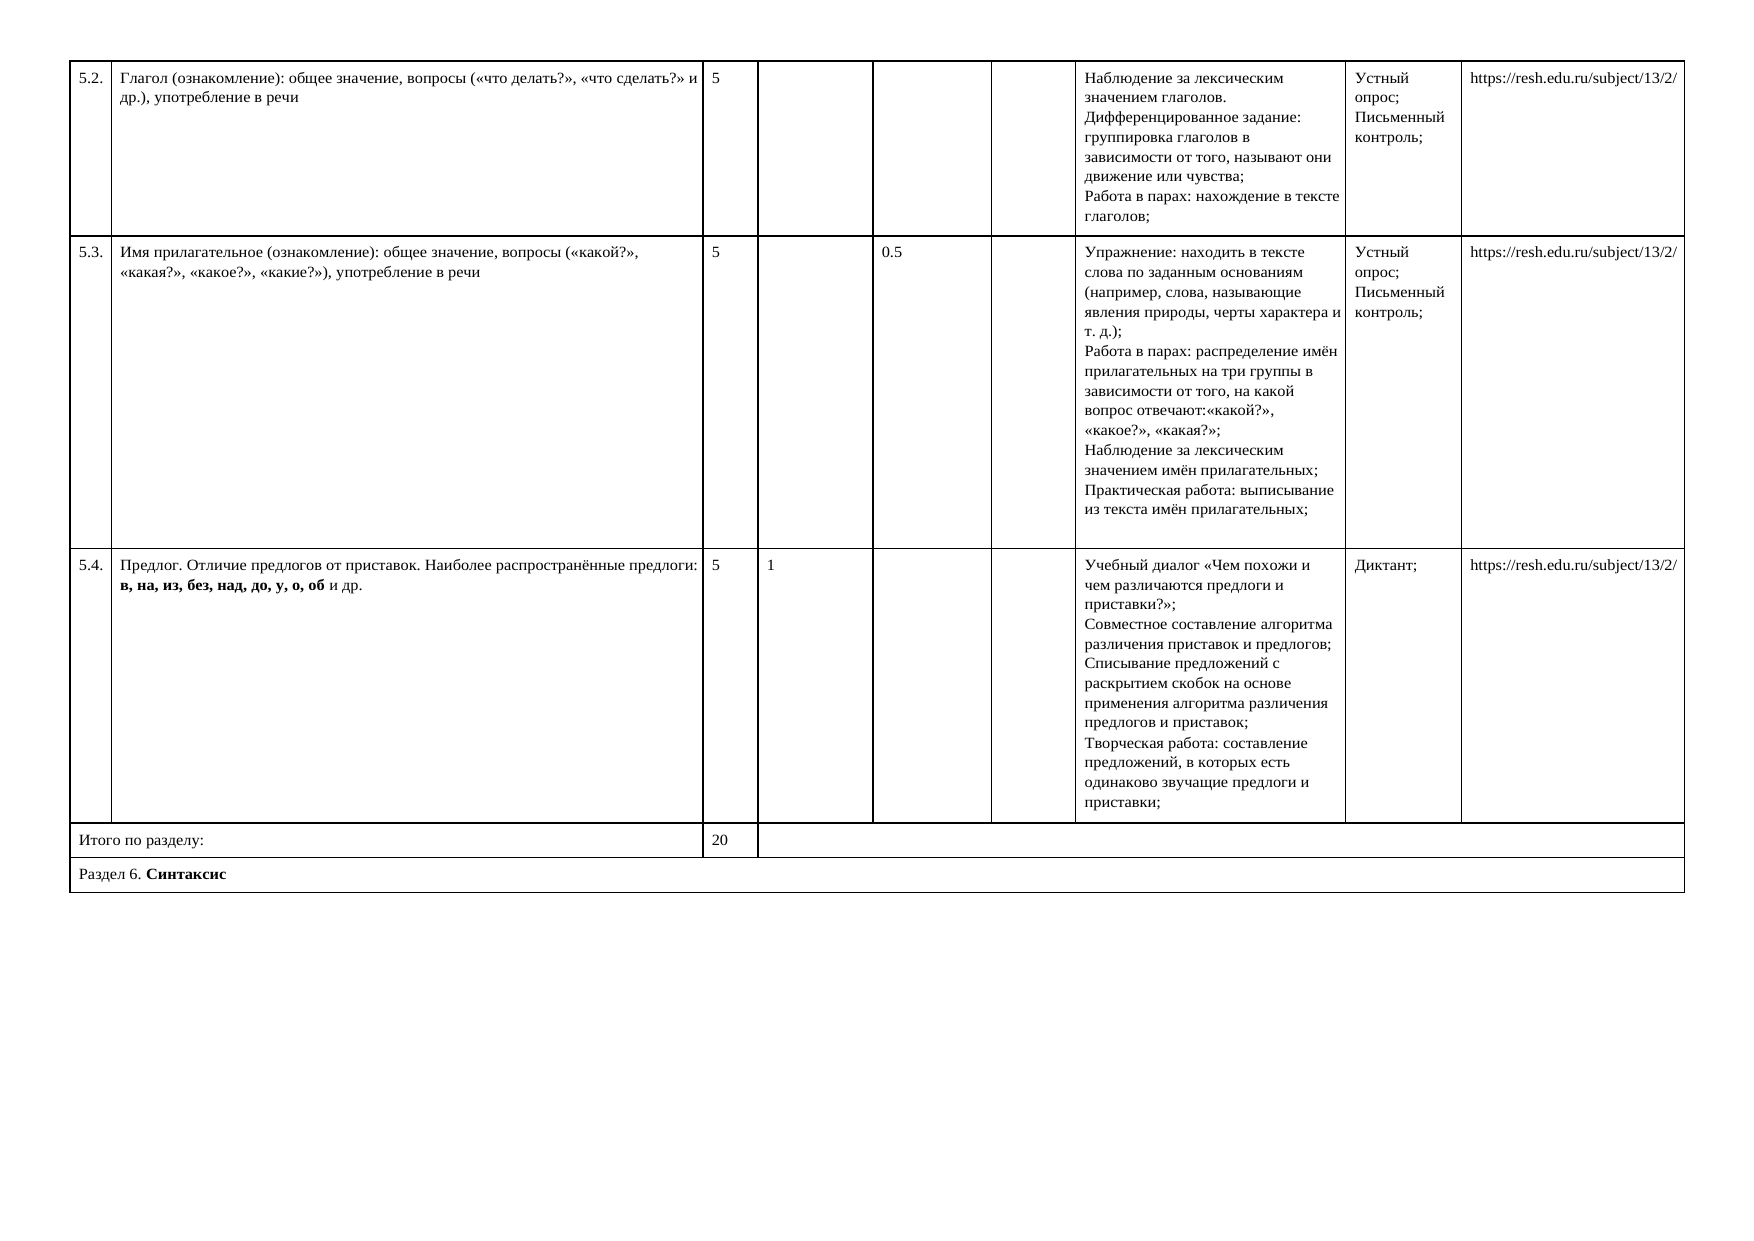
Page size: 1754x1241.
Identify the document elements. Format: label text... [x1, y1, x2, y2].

table_cell Итого по разделу: [71, 824, 702, 857]
table_cell 0.5 [874, 237, 991, 547]
table_cell Раздел 6. Синтаксис [71, 858, 1684, 892]
table_cell 5 [704, 237, 757, 547]
table_cell 5.4. [71, 549, 111, 822]
table_header [759, 62, 872, 235]
table_cell [992, 237, 1075, 547]
table_cell Имя прилагательное (ознакомление): общее значение, вопросы («какой?», «какая?», «какое?», «какие?»), употребление в речи [112, 237, 702, 547]
table_cell 5 [704, 549, 757, 822]
table_cell Учебный диалог «Чем похожи и чем различаются предлоги и приставки?»; Совместное составление алгоритма различения приставок и предлогов; Списывание предложений с раскрытием скобок на основе применения алгоритма различения предлогов и приставок; Творческая работа: составление предложений, в которых есть одинаково звучащие предлоги и приставки; [1076, 549, 1345, 822]
table_header [874, 62, 991, 235]
table_cell [992, 549, 1075, 822]
table_cell Упражнение: находить в тексте слова по заданным основаниям (например, слова, называющие явления природы, черты характера и т. д.); Работа в парах: распределение имён прилагательных на три группы в зависимости от того, на какой вопрос отвечают:«какой?», «какое?», «какая?»; Наблюдение за лексическим значением имён прилагательных; Практическая работа: выписывание из текста имён прилагательных; [1076, 237, 1345, 547]
table_cell Устный опрос; Письменный контроль; [1346, 237, 1461, 547]
table_cell Диктант; [1346, 549, 1461, 822]
table_header Глагол (ознакомление): общее значение, вопросы («что делать?», «что сделать?» и др.), употребление в речи [112, 62, 702, 235]
table_cell [759, 824, 1684, 857]
table_cell Предлог. Отличие предлогов от приставок. Наиболее распространённые предлоги: в, на, из, без, над, до, у, о, об и др. [112, 549, 702, 822]
table_cell 5.3. [71, 237, 111, 547]
table_header Устный опрос; Письменный контроль; [1346, 62, 1461, 235]
table_header 5.2. [71, 62, 111, 235]
table_cell 20 [704, 824, 757, 857]
table_cell [874, 549, 991, 822]
table_header Наблюдение за лексическим значением глаголов. Дифференцированное задание: группировка глаголов в зависимости от того, называют они движение или чувства; Работа в парах: нахождение в тексте глаголов; [1076, 62, 1345, 235]
table_header https://resh.edu.ru/subject/13/2/ [1462, 62, 1684, 235]
table_cell 1 [759, 549, 872, 822]
table_cell https://resh.edu.ru/subject/13/2/ [1462, 237, 1684, 547]
table_cell https://resh.edu.ru/subject/13/2/ [1462, 549, 1684, 822]
table_header 5 [704, 62, 757, 235]
table_cell [759, 237, 872, 547]
table_header [992, 62, 1075, 235]
